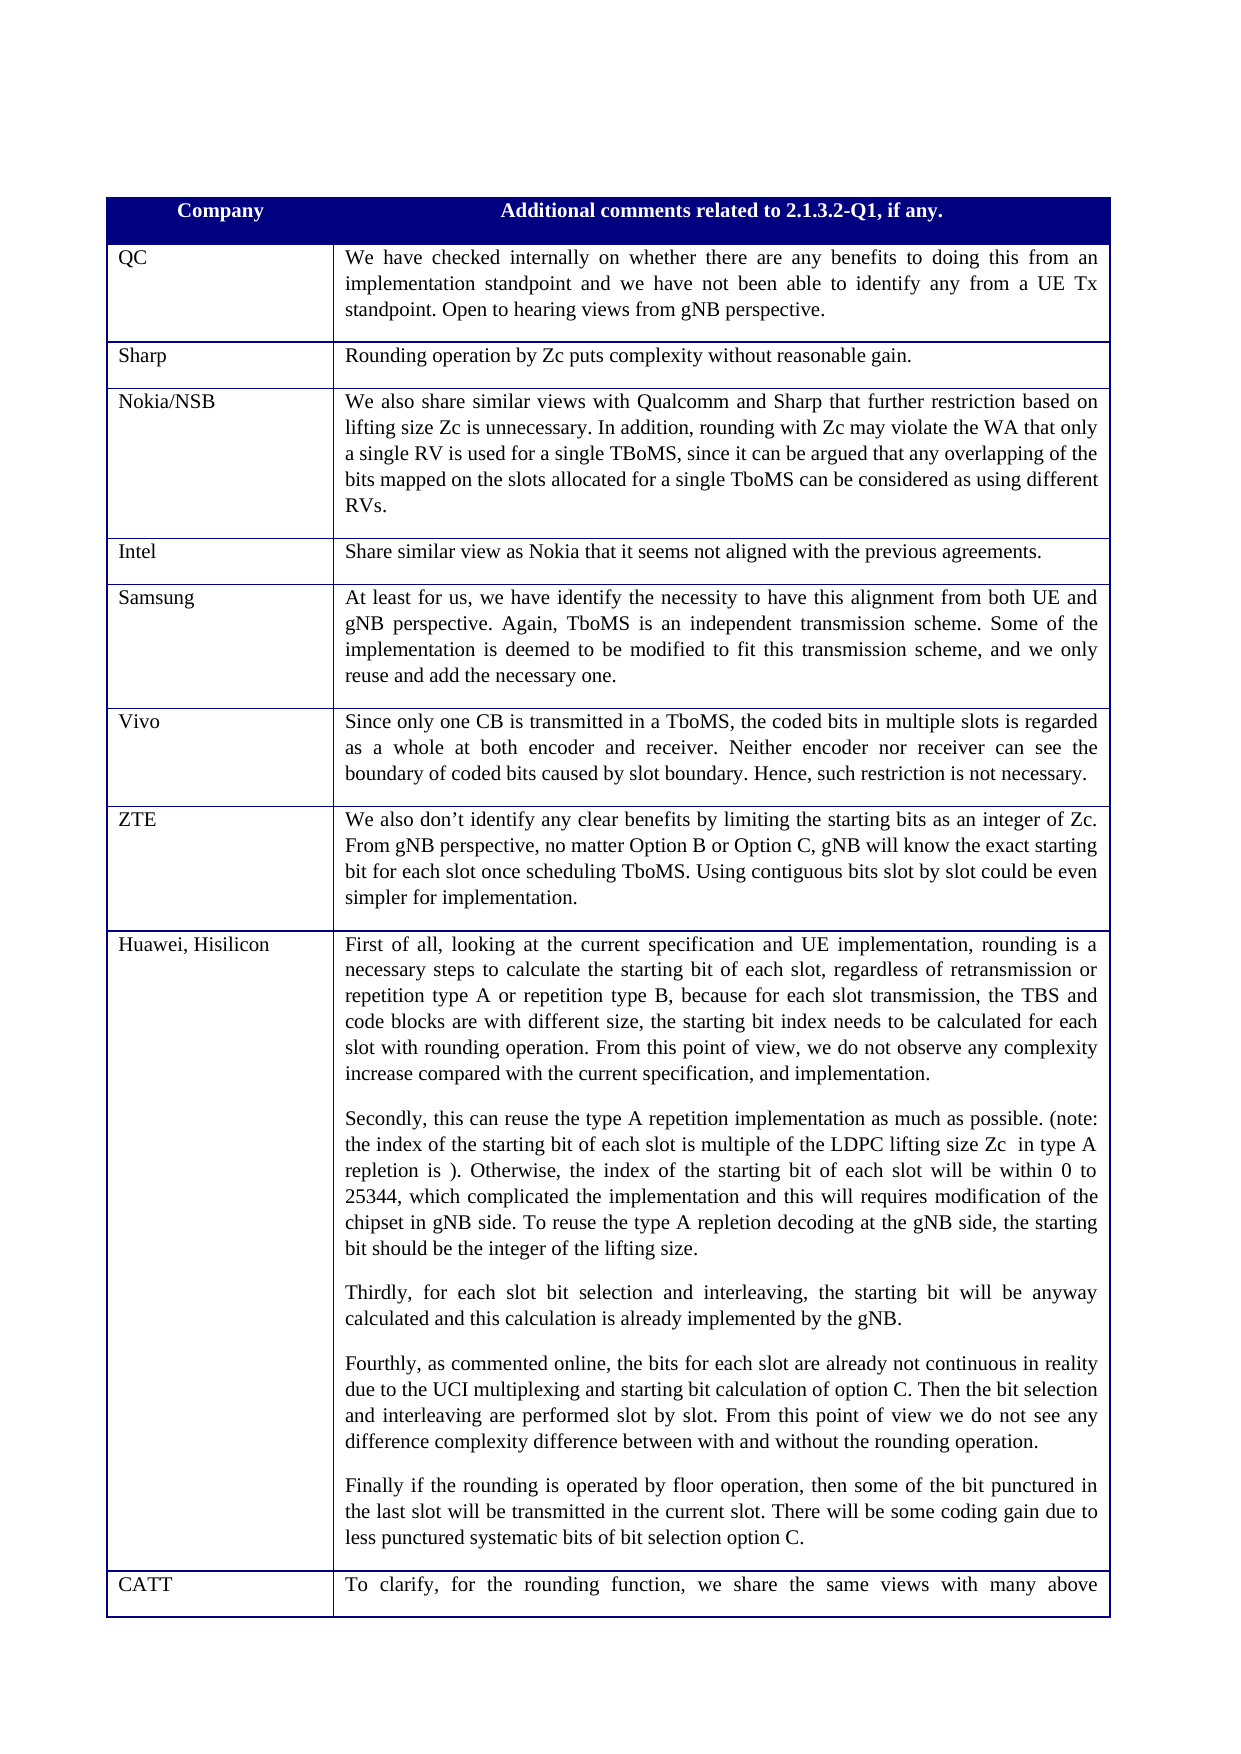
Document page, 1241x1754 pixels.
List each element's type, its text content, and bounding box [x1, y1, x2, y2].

table_cell We have checked internally on whether there are any benefits to doing this from an implementation standpoint and we have not been able to identify any from a UE Tx standpoint. Open to hearing views from gNB perspective. [334, 245, 1109, 341]
table_cell Vivo [108, 709, 333, 806]
table_cell At least for us, we have identify the necessity to have this alignment from both UE and gNB perspective. Again, TboMS is an independent transmission scheme. Some of the implementation is deemed to be modified to fit this transmission scheme, and we only reuse and add the necessary one. [334, 585, 1109, 708]
table_cell Nokia/NSB [108, 389, 333, 537]
table_cell Since only one CB is transmitted in a TboMS, the coded bits in multiple slots is regarded as a whole at both encoder and receiver. Neither encoder nor receiver can see the boundary of coded bits caused by slot boundary. Hence, such restriction is not necessary. [334, 709, 1109, 806]
table_header Company [108, 198, 333, 243]
table_cell We also don’t identify any clear benefits by limiting the starting bits as an integer of Zc. From gNB perspective, no matter Option B or Option C, gNB will know the exact starting bit for each slot once scheduling TboMS. Using contiguous bits slot by slot could be even simpler for implementation. [334, 807, 1109, 930]
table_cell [334, 1572, 1109, 1616]
table_cell Sharp [108, 343, 333, 387]
table_header Additional comments related to 2.1.3.2-Q1, if any. [334, 198, 1109, 243]
table_cell Samsung [108, 585, 333, 708]
table_cell Share similar view as Nokia that it seems not aligned with the previous agreements. [334, 539, 1109, 584]
table_cell First of all, looking at the current specification and UE implementation, rounding is a necessary steps to calculate the starting bit of each slot, regardless of retransmission or repetition type A or repetition type B, because for each slot transmission, the TBS and code blocks are with different size, the starting bit index needs to be calculated for each slot with rounding operation. From this point of view, we do not observe any complexity increase compared with the current specification, and implementation. Secondly, this can reuse the type A repetition implementation as much as possible. (note: the index of the starting bit of each slot is multiple of the LDPC lifting size Zc in type A repletion is ). Otherwise, the index of the starting bit of each slot will be within 0 to 25344, which complicated the implementation and this will requires modification of the chipset in gNB side. To reuse the type A repletion decoding at the gNB side, the starting bit should be the integer of the lifting size. Thirdly, for each slot bit selection and interleaving, the starting bit will be anyway calculated and this calculation is already implemented by the gNB. Fourthly, as commented online, the bits for each slot are already not continuous in reality due to the UCI multiplexing and starting bit calculation of option C. Then the bit selection and interleaving are performed slot by slot. From this point of view we do not see any difference complexity difference between with and without the rounding operation. Finally if the rounding is operated by floor operation, then some of the bit punctured in the last slot will be transmitted in the current slot. There will be some coding gain due to less punctured systematic bits of bit selection option C. [334, 932, 1109, 1570]
table_cell We also share similar views with Qualcomm and Sharp that further restriction based on lifting size Zc is unnecessary. In addition, rounding with Zc may violate the WA that only a single RV is used for a single TBoMS, since it can be argued that any overlapping of the bits mapped on the slots allocated for a single TboMS can be considered as using different RVs. [334, 389, 1109, 537]
table_cell Intel [108, 539, 333, 584]
table_cell ZTE [108, 807, 333, 930]
table_cell Rounding operation by Zc puts complexity without reasonable gain. [334, 343, 1109, 387]
table_cell QC [108, 245, 333, 341]
table_cell Huawei, Hisilicon [108, 932, 333, 1570]
table_cell CATT [108, 1572, 333, 1616]
